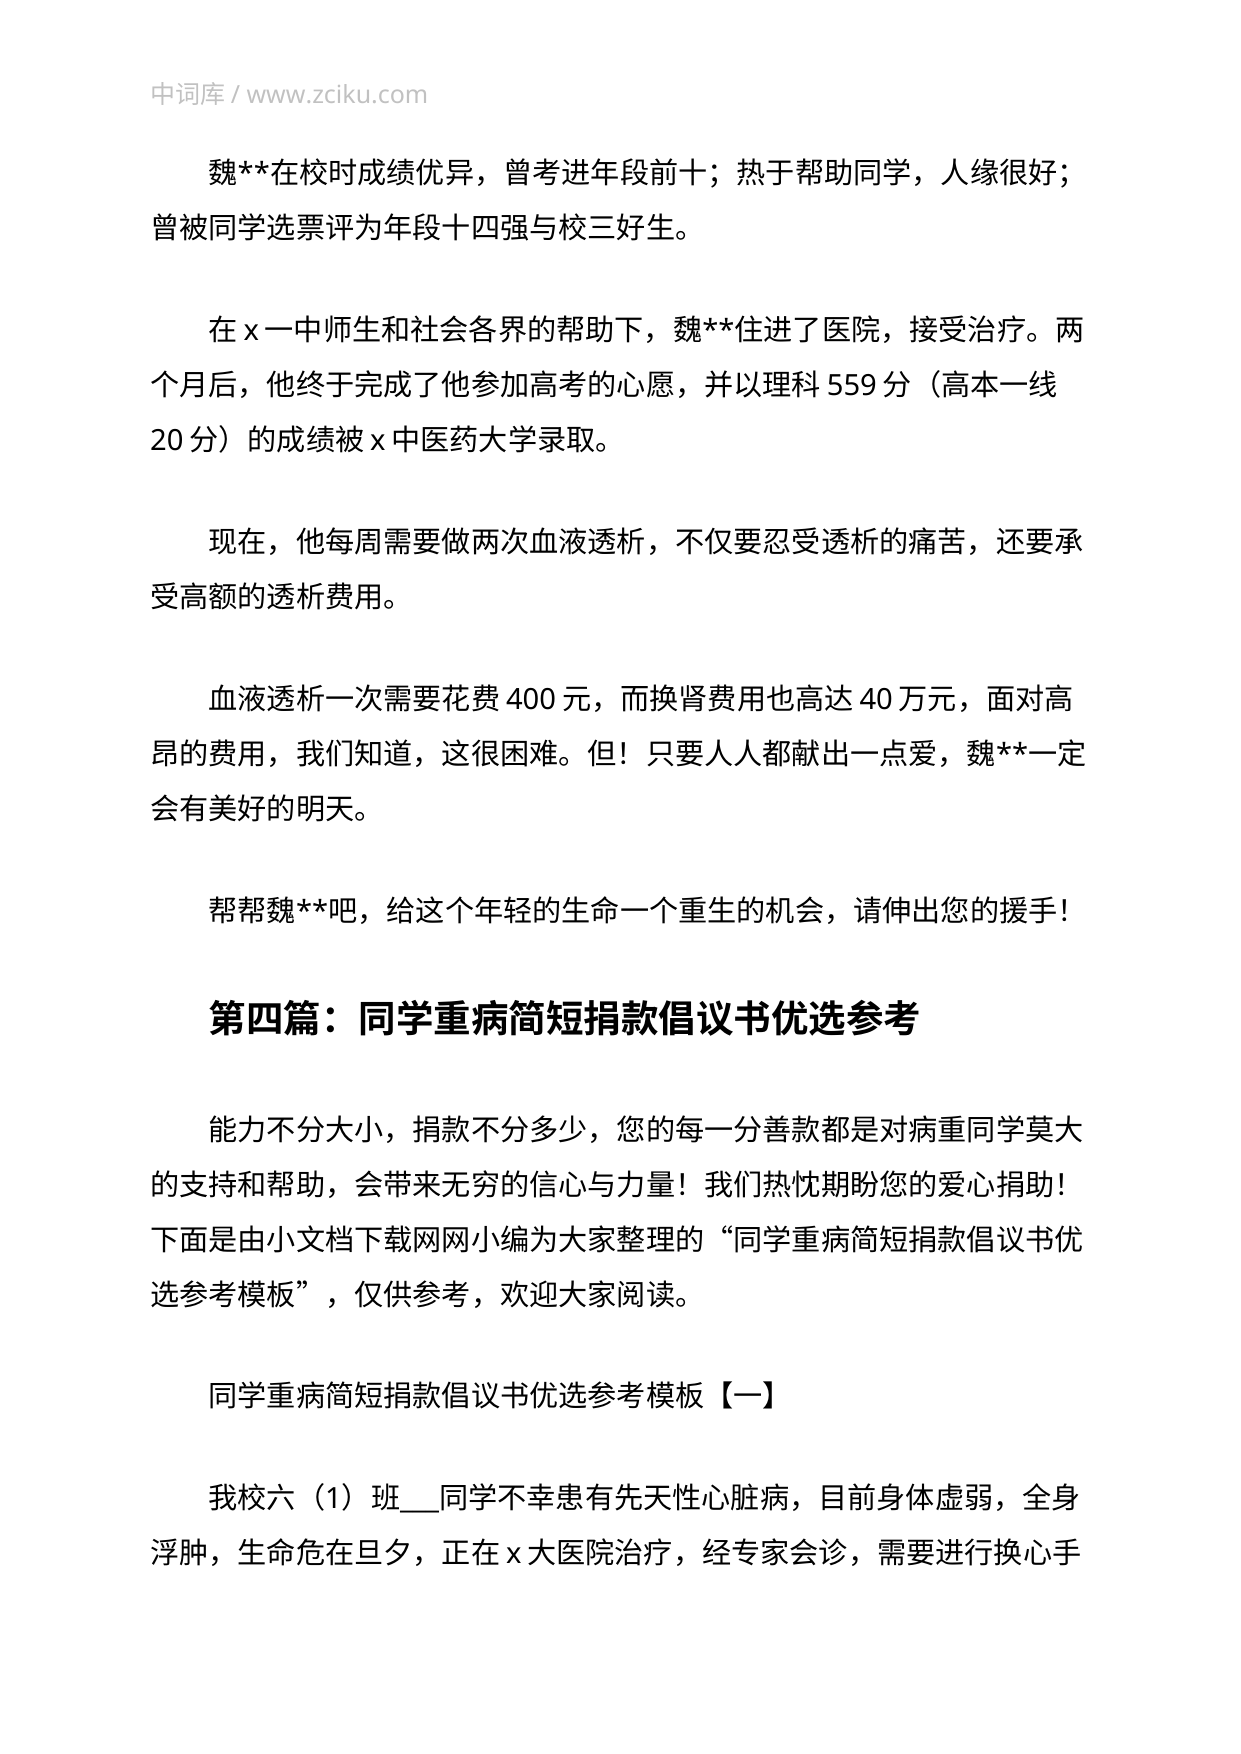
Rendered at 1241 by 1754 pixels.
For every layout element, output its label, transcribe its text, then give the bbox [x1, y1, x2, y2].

text 现在，他每周需要做两次血液透析，不仅要忍受透析的痛苦，还要承受高额的透析费用。 [150, 519, 1090, 616]
text 在x一中师生和社会各界的帮助下，魏**住进了医院，接受治疗。两个月后，他终于完成了他参加高考的心愿，并以理科559分（高本一线20分）的成绩被x中医药大学录取。 [150, 307, 1090, 459]
text 同学重病简短捐款倡议书优选参考模板【一】 [150, 1373, 1090, 1415]
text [150, 1475, 1090, 1572]
text 能力不分大小，捐款不分多少，您的每一分善款都是对病重同学莫大的支持和帮助，会带来无穷的信心与力量！我们热忱期盼您的爱心捐助！下面是由小文档下载网网小编为大家整理的“同学重病简短捐款倡议书优选参考模板”，仅供参考，欢迎大家阅读。 [150, 1107, 1090, 1313]
text 魏**在校时成绩优异，曾考进年段前十；热于帮助同学，人缘很好；曾被同学选票评为年段十四强与校三好生。 [150, 150, 1090, 247]
text 帮帮魏**吧，给这个年轻的生命一个重生的机会，请伸出您的援手！ [150, 887, 1090, 929]
text 血液透析一次需要花费400元，而换肾费用也高达40万元，面对高昂的费用，我们知道，这很困难。但！只要人人都献出一点爱，魏**一定会有美好的明天。 [150, 675, 1090, 828]
text 第四篇：同学重病简短捐款倡议书优选参考 [150, 989, 1090, 1043]
